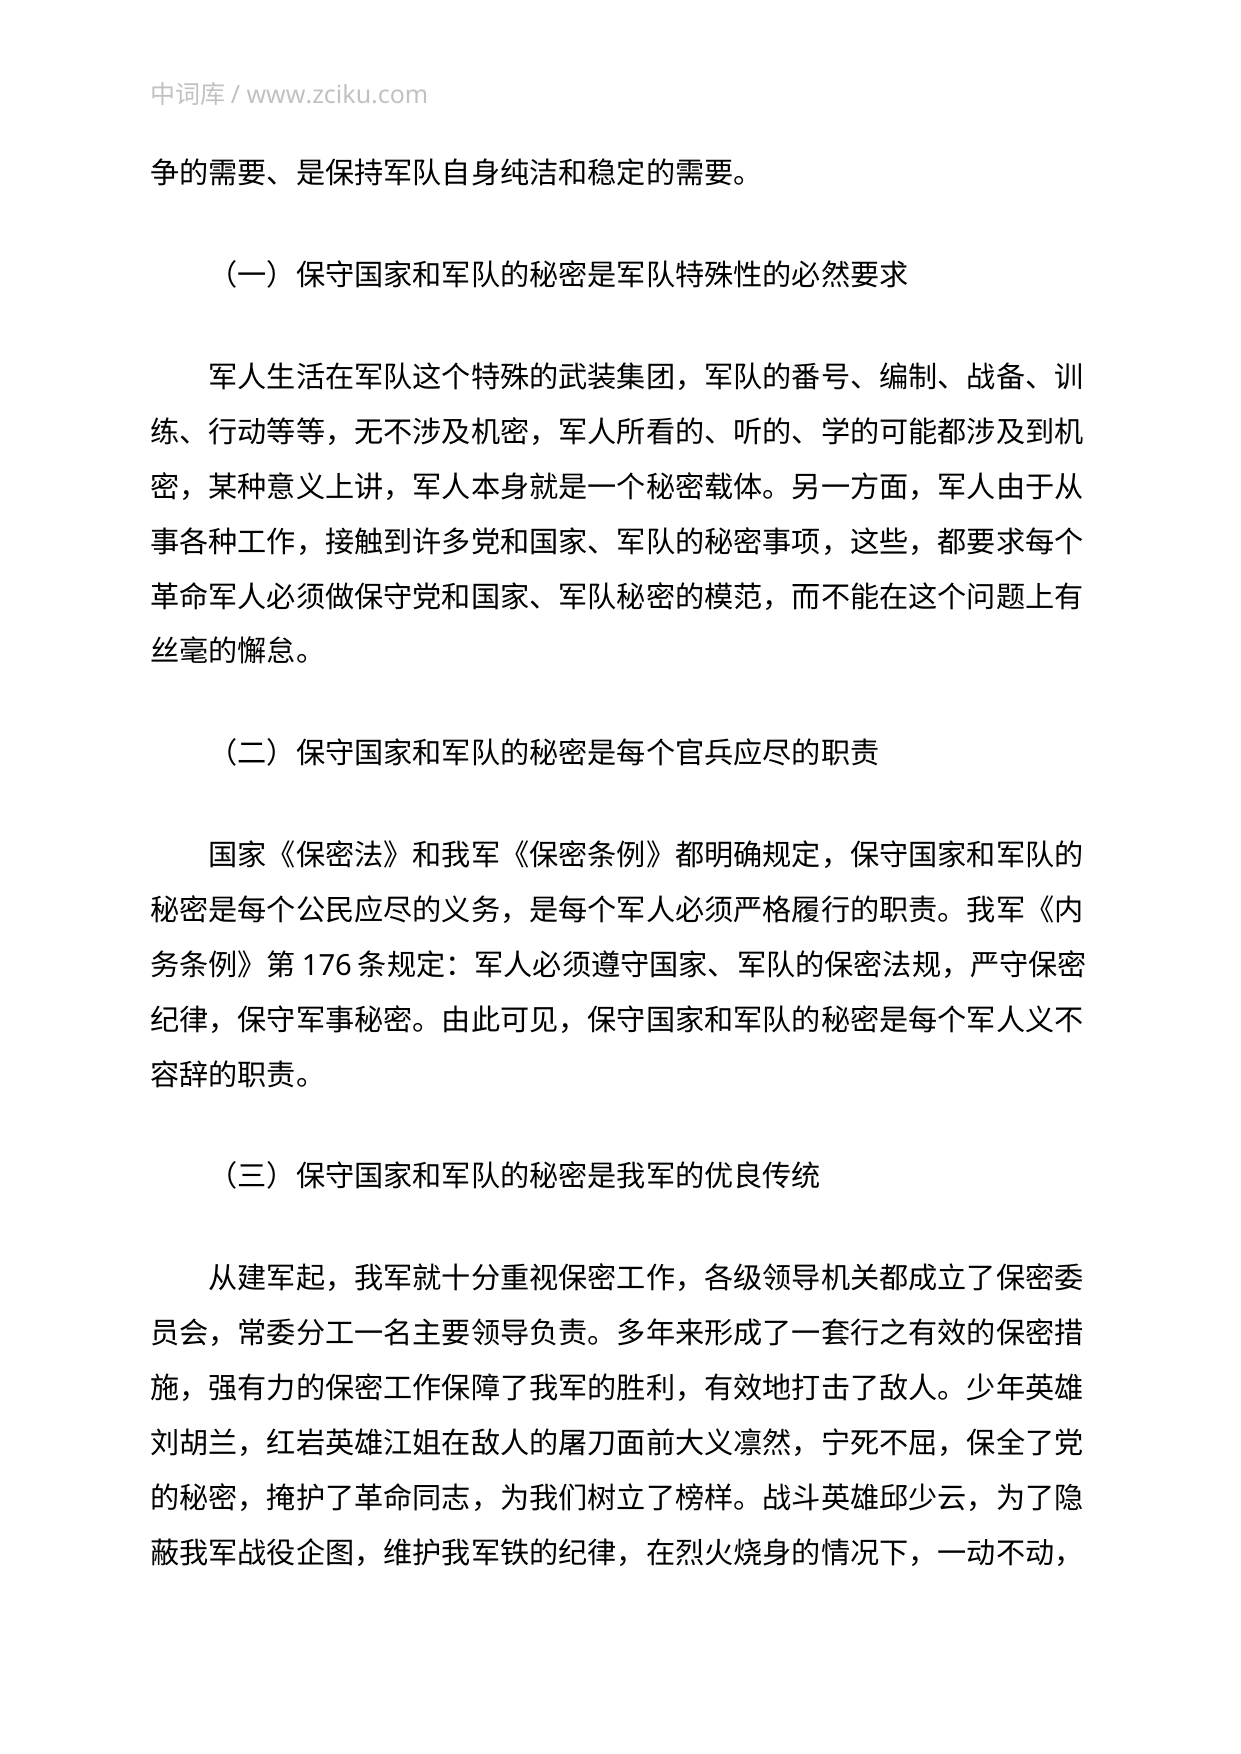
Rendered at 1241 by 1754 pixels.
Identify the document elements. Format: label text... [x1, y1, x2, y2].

text 军人生活在军队这个特殊的武装集团，军队的番号、编制、战备、训练、行动等等，无不涉及机密，军人所看的、听的、学的可能都涉及到机密，某种意义上讲，军人本身就是一个秘密载体。另一方面，军人由于从事各种工作，接触到许多党和国家、军队的秘密事项，这些，都要求每个革命军人必须做保守党和国家、军队秘密的模范，而不能在这个问题上有丝毫的懈怠。 [150, 353, 1090, 670]
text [150, 1255, 1090, 1572]
text 国家《保密法》和我军《保密条例》都明确规定，保守国家和军队的秘密是每个公民应尽的义务，是每个军人必须严格履行的职责。我军《内务条例》第176条规定：军人必须遵守国家、军队的保密法规，严守保密纪律，保守军事秘密。由此可见，保守国家和军队的秘密是每个军人义不容辞的职责。 [150, 832, 1090, 1093]
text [150, 150, 1090, 192]
text （二）保守国家和军队的秘密是每个官兵应尽的职责 [150, 730, 1090, 772]
text （三）保守国家和军队的秘密是我军的优良传统 [150, 1153, 1090, 1195]
text （一）保守国家和军队的秘密是军队特殊性的必然要求 [150, 252, 1090, 294]
